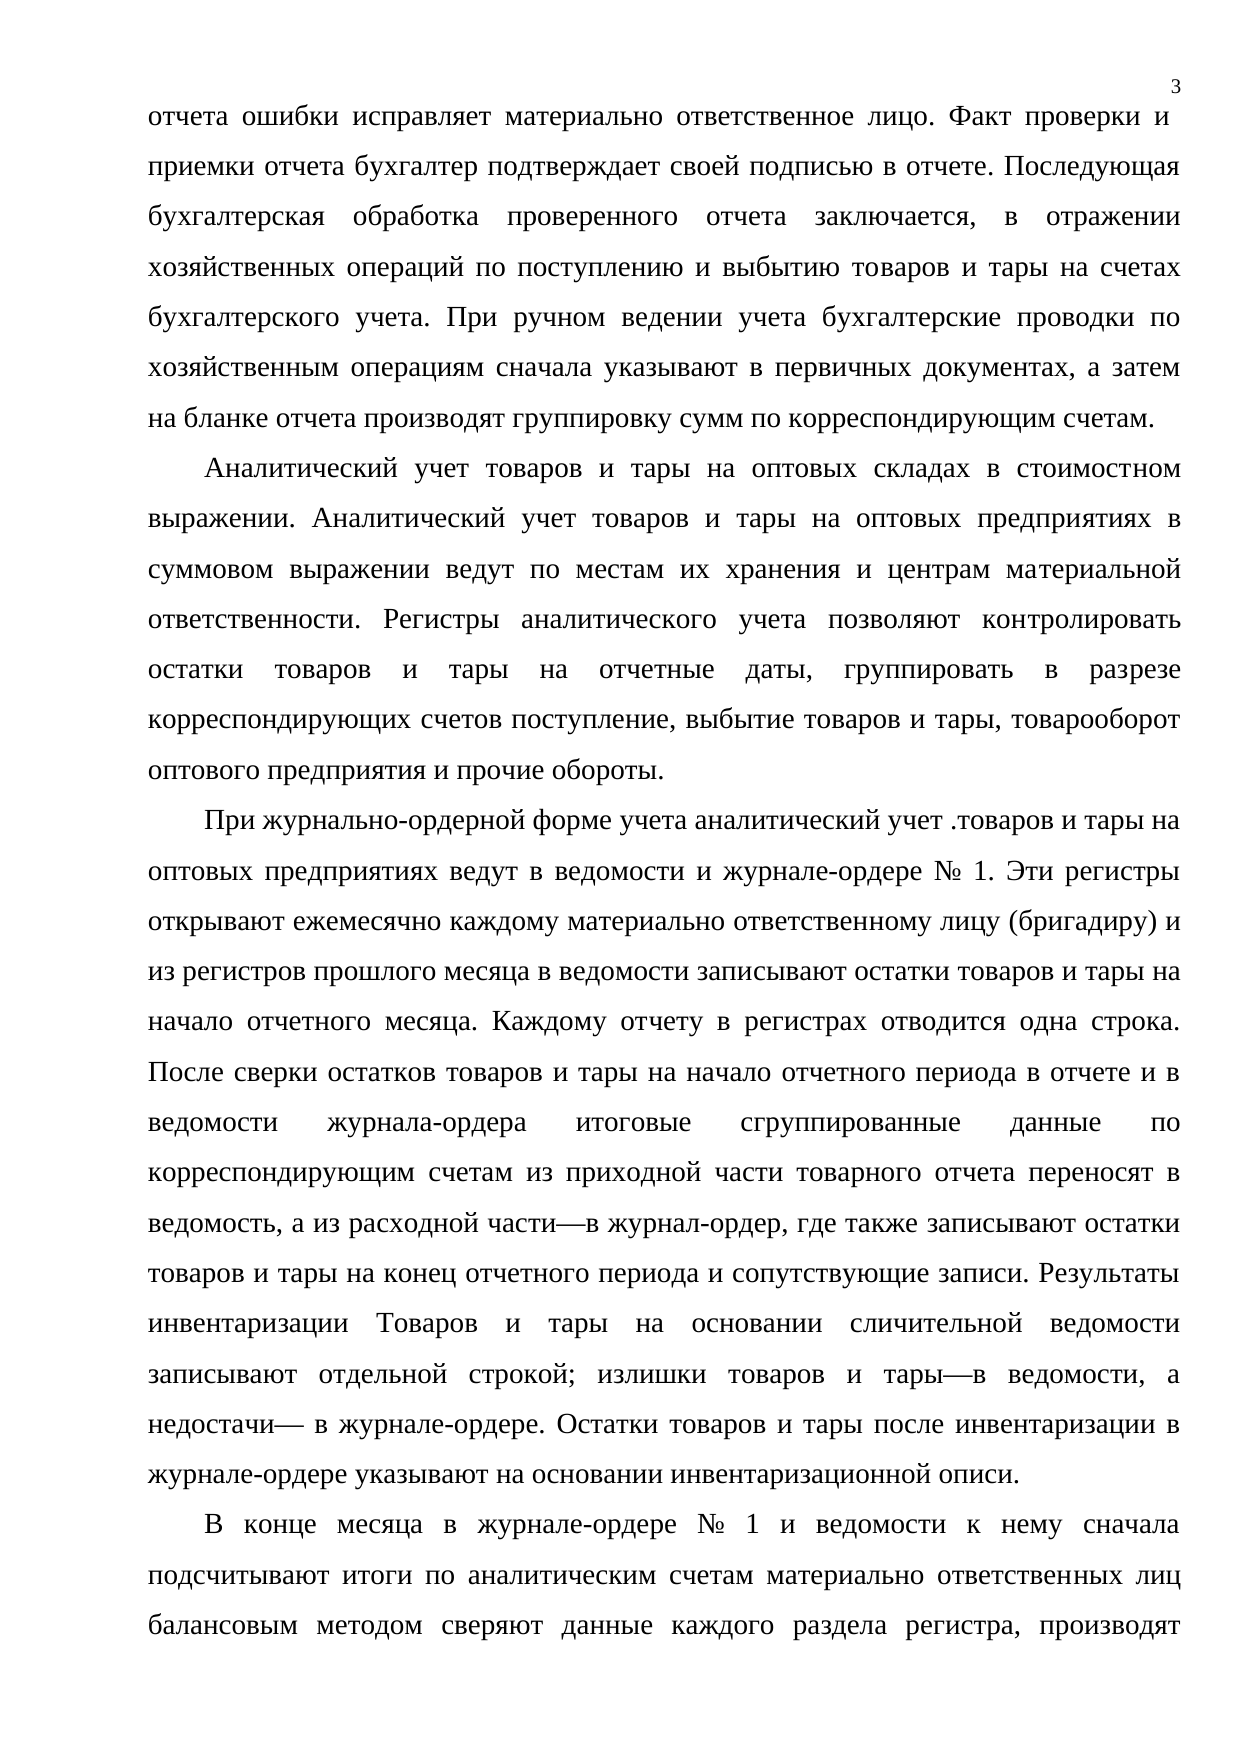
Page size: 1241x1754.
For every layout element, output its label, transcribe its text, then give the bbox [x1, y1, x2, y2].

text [148, 1507, 1181, 1641]
text Аналитический учет товаров и тары на оптовых складах в стоимостном выражении. Аналитический учет товаров и тары на оптовых предприятиях в суммовом выражении ведут по местам их хранения и центрам материальной ответственности. Регистры аналитического учета позволяют контролировать остатки товаров и тары на отчетные даты, группировать в разрезе корреспондирующих счетов поступление, выбытие товаров и тары, товарооборот оптового предприятия и прочие обороты. [148, 450, 1181, 786]
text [148, 98, 1181, 433]
text При журнально-ордерной форме учета аналитический учет .товаров и тары на оптовых предприятиях ведут в ведомости и журнале-ордере № 1. Эти регистры открывают ежемесячно каждому материально ответственному лицу (бригадиру) и из регистров прошлого месяца в ведомости записывают остатки товаров и тары на начало отчетного месяца. Каждому отчету в регистрах отводится одна строка. После сверки остатков товаров и тары на начало отчетного периода в отчете и в ведомости журнала-ордера итоговые сгруппированные данные по корреспондирующим счетам из приходной части товарного отчета переносят в ведомость, а из расходной части—в журнал-ордер, где также записывают остатки товаров и тары на конец отчетного периода и сопутствующие записи. Результаты инвентаризации Товаров и тары на основании сличительной ведомости записывают отдельной строкой; излишки товаров и тары—в ведомости, а недостачи— в журнале-ордере. Остатки товаров и тары после инвентаризации в журнале-ордере указывают на основании инвентаризационной описи. [148, 802, 1181, 1490]
